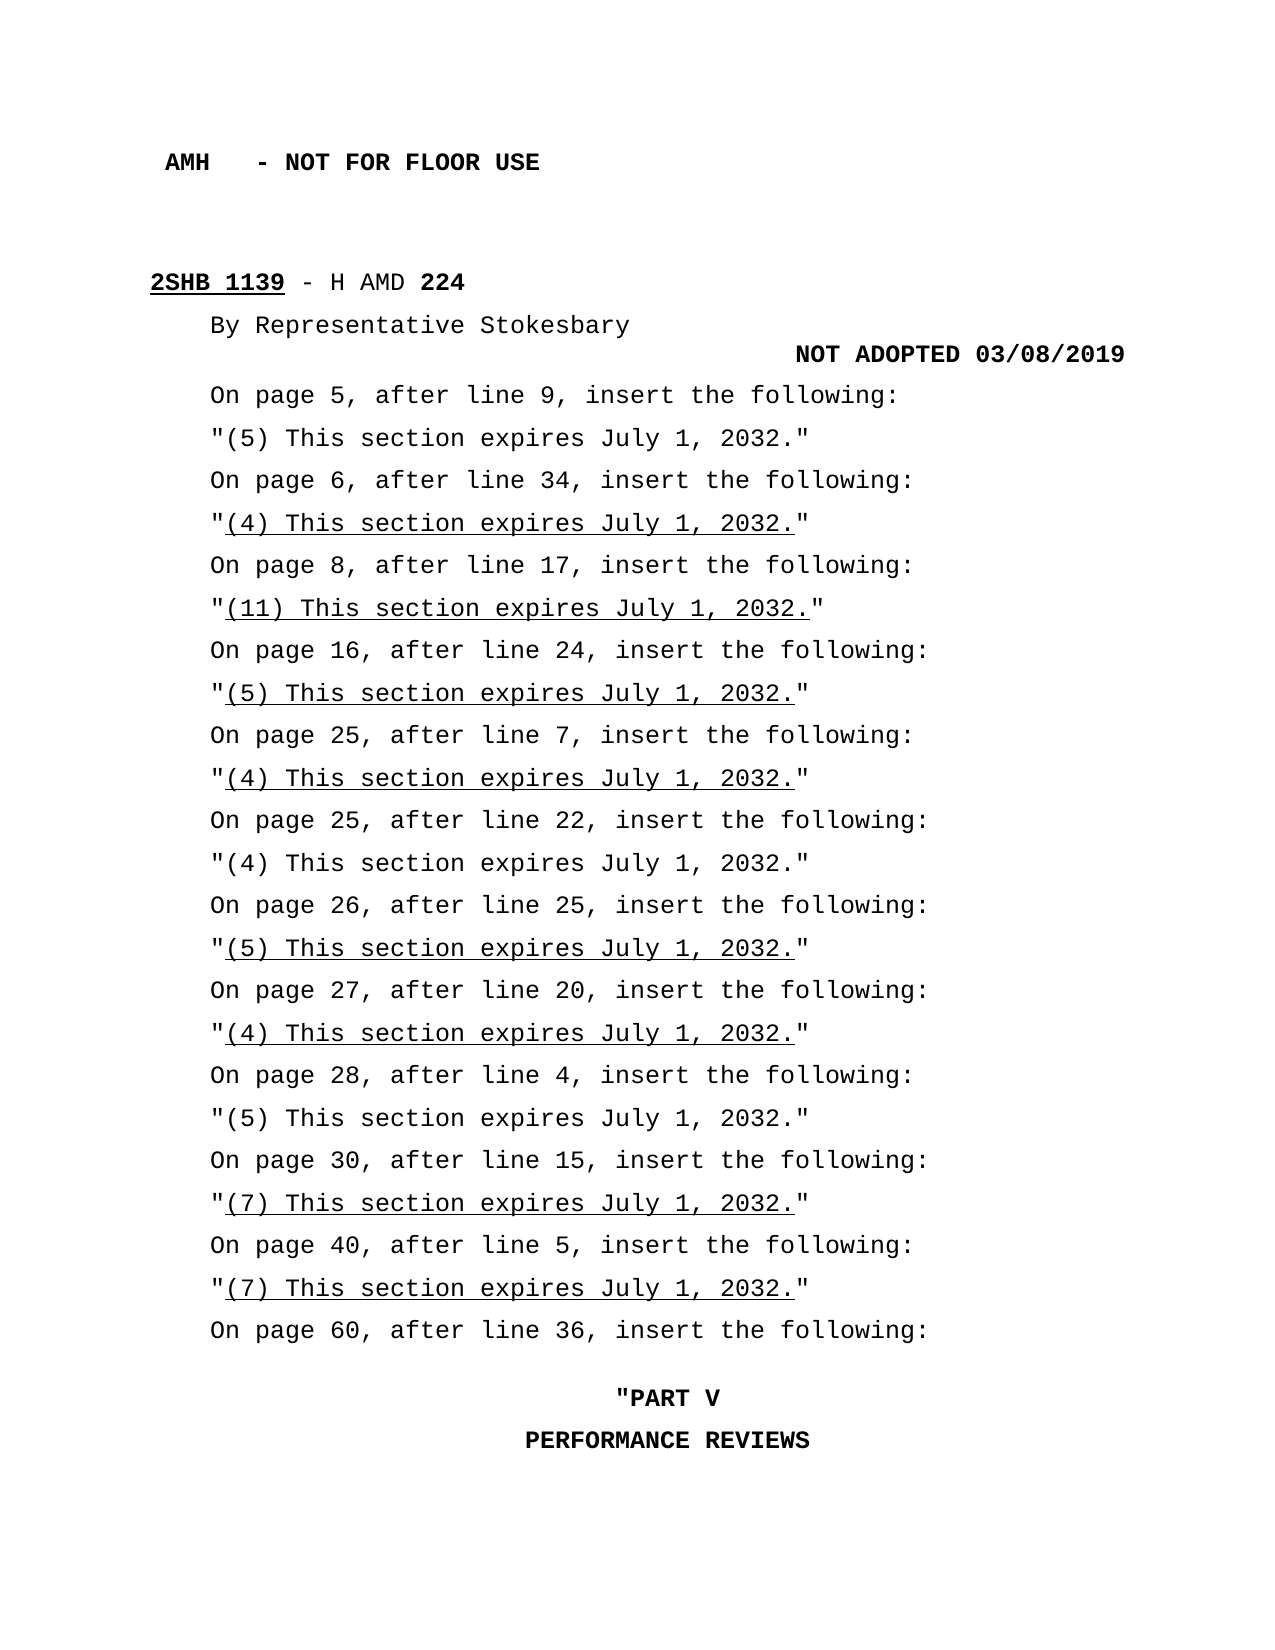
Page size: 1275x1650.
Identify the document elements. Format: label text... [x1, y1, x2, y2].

text On page 27, after line 20, insert the following: [150, 965, 1125, 1007]
text "PART V [150, 1372, 1125, 1415]
text "(11) This section expires July 1, 2032." [150, 582, 1125, 625]
text "(5) This section expires July 1, 2032." [150, 667, 1125, 710]
text "(4) This section expires July 1, 2032." [150, 497, 1125, 540]
text "(5) This section expires July 1, 2032." [150, 1092, 1125, 1135]
text "(4) This section expires July 1, 2032." [150, 752, 1125, 795]
text PERFORMANCE REVIEWS [150, 1415, 1125, 1457]
text On page 25, after line 22, insert the following: [150, 795, 1125, 837]
text "(5) This section expires July 1, 2032." [150, 412, 1125, 455]
text "(7) This section expires July 1, 2032." [150, 1262, 1125, 1305]
text On page 25, after line 7, insert the following: [150, 710, 1125, 752]
text "(4) This section expires July 1, 2032." [150, 1007, 1125, 1050]
text NOT ADOPTED 03/08/2019 [150, 342, 1125, 370]
text 2SHB 1139 - H AMD 224 [150, 257, 1125, 299]
text "(5) This section expires July 1, 2032." [150, 922, 1125, 965]
text On page 40, after line 5, insert the following: [150, 1220, 1125, 1262]
text On page 60, after line 36, insert the following: [150, 1305, 1125, 1347]
text On page 28, after line 4, insert the following: [150, 1050, 1125, 1092]
text AMH - NOT FOR FLOOR USE [150, 150, 1125, 178]
text On page 5, after line 9, insert the following: [150, 370, 1125, 412]
text By Representative Stokesbary [150, 299, 1125, 342]
text On page 26, after line 25, insert the following: [150, 880, 1125, 922]
text "(4) This section expires July 1, 2032." [150, 837, 1125, 880]
text "(7) This section expires July 1, 2032." [150, 1177, 1125, 1220]
text On page 16, after line 24, insert the following: [150, 625, 1125, 667]
text On page 30, after line 15, insert the following: [150, 1135, 1125, 1177]
text On page 6, after line 34, insert the following: [150, 455, 1125, 497]
text On page 8, after line 17, insert the following: [150, 540, 1125, 582]
